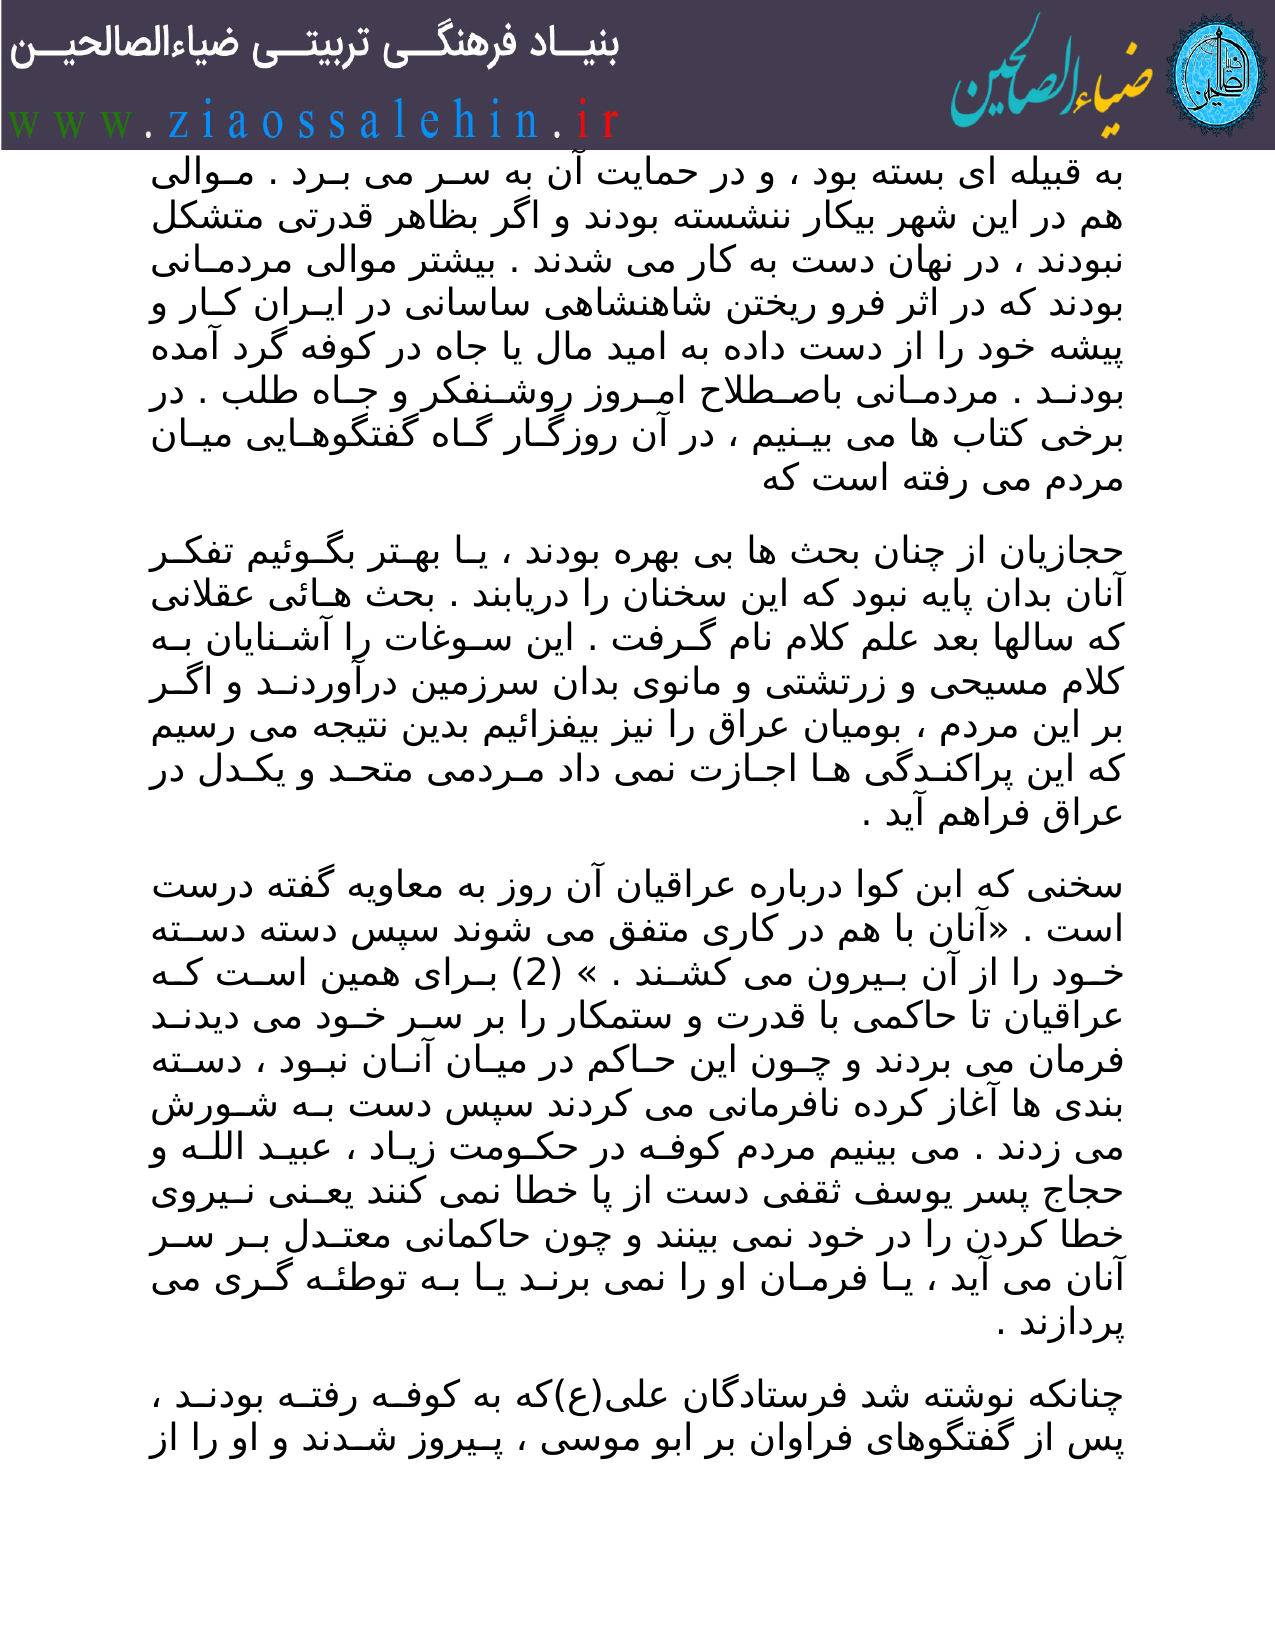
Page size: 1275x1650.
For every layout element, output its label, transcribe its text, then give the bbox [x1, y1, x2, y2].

text سخنی که ابن کوا درباره عراقیان آن روز به معاویه گفته درست است . «آنان با هم در کاری متفق می شوند سپس دسته دسته خود را از آن بیرون می کشند . » (2) برای همین است که عراقیان تا حاکمی با قدرت و ستمکار را بر سر خود می دیدند فرمان می بردند و چون این حاکم در میان آنان نبود ، دسته بندی ها آغاز کرده نافرمانی می کردند سپس دست به شورش می زدند . می بینیم مردم کوفه در حکومت زیاد ، عبید الله و حجاج پسر یوسف ثقفی دست از پا خطا نمی کنند یعنی نیروی خطا کردن را در خود نمی بینند و چون حاکمانی معتدل بر سر آنان می آید ، یا فرمان او را نمی برند یا به توطئه گری می پردازند . [150, 863, 1125, 1343]
picture [1, 0, 1275, 150]
text حجازیان از چنان بحث ها بی بهره بودند ، یا بهتر بگوئیم تفکر آنان بدان پایه نبود که این سخنان را دریابند . بحث هائی عقلانی که سالها بعد علم کلام نام گرفت . این سوغات را آشنایان به کلام مسیحی و زرتشتی و مانوی بدان سرزمین درآوردند و اگر بر این مردم ، بومیان عراق را نیز بیفزائیم بدین نتیجه می رسیم که این پراکندگی ها اجازت نمی داد مردمی متحد و یکدل در عراق فراهم آید . [150, 528, 1125, 834]
